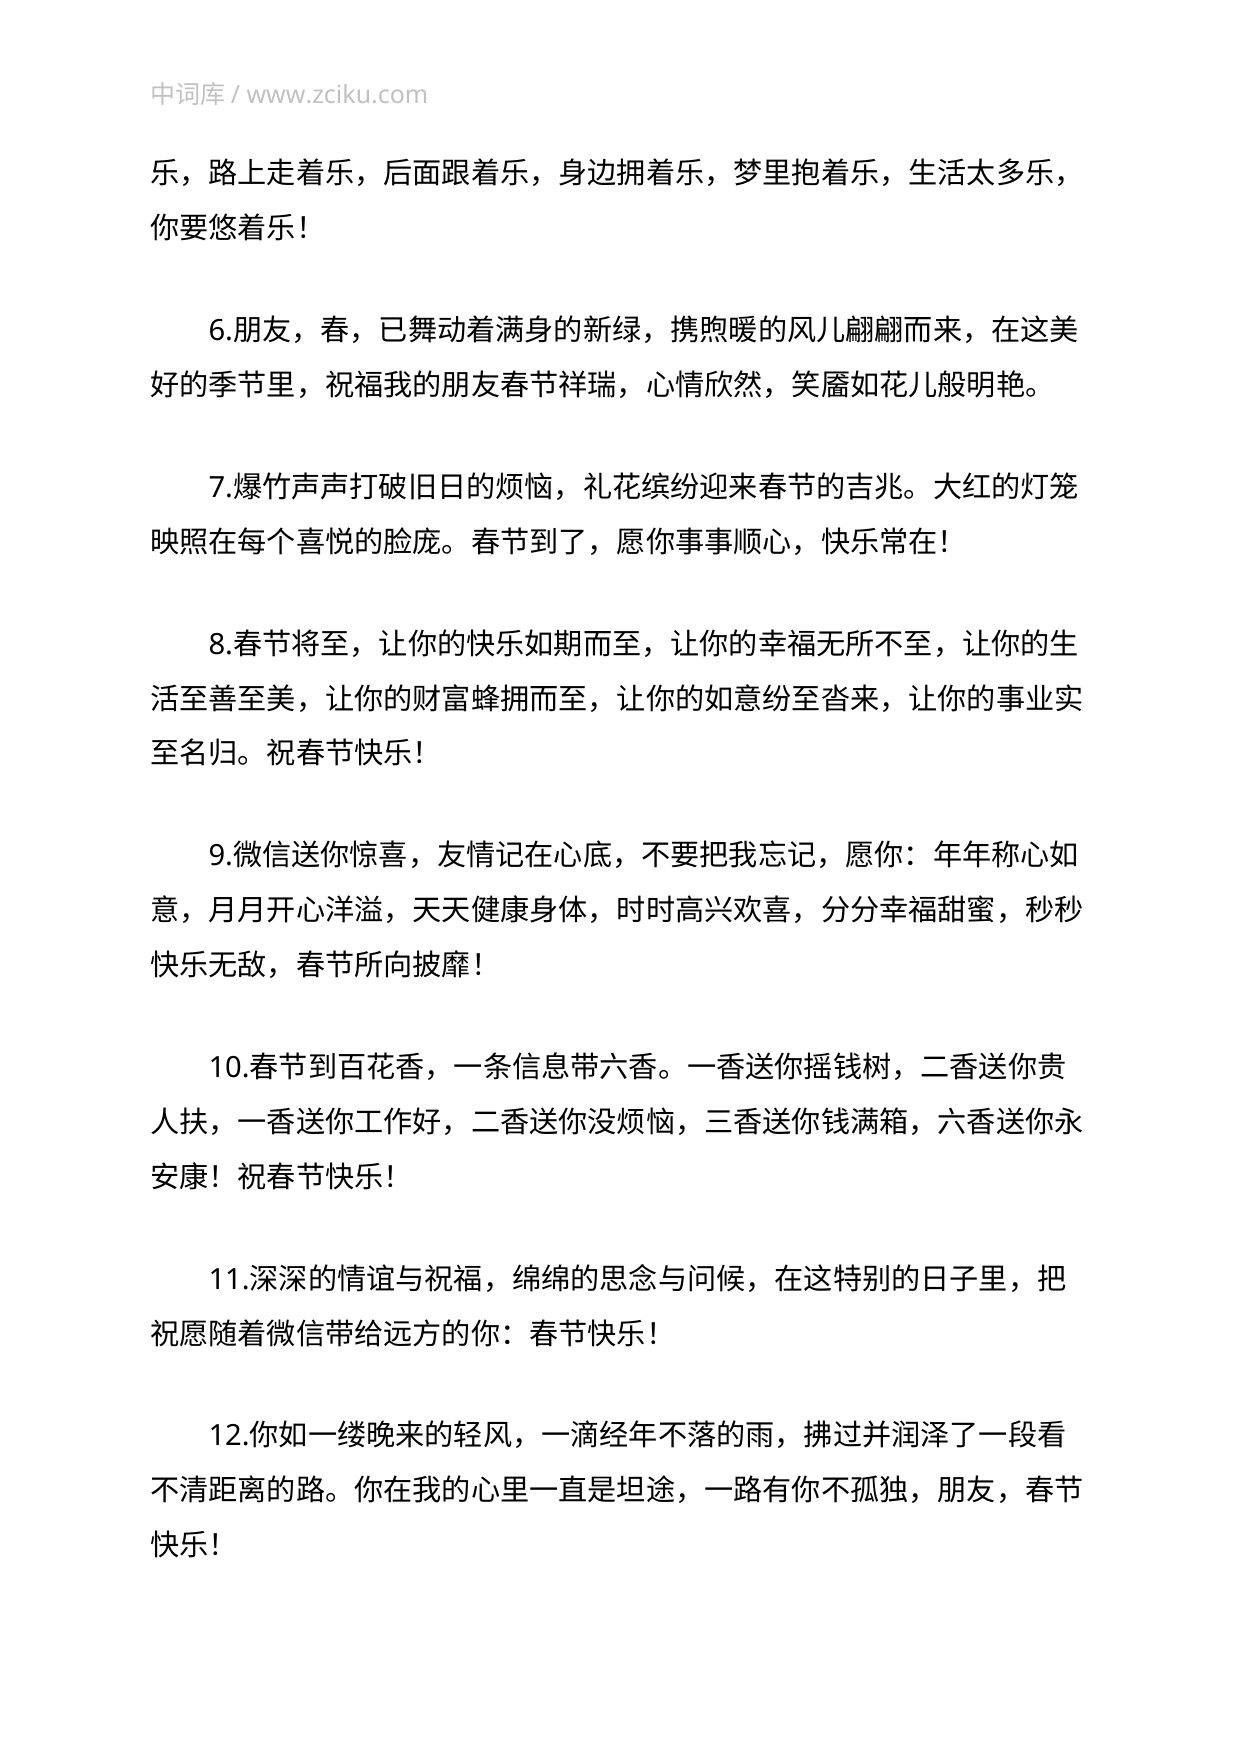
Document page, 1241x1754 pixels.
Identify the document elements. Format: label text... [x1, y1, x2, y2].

text 7.爆竹声声打破旧日的烦恼，礼花缤纷迎来春节的吉兆。大红的灯笼映照在每个喜悦的脸庞。春节到了，愿你事事顺心，快乐常在！ [150, 463, 1090, 561]
text 6.朋友，春，已舞动着满身的新绿，携煦暖的风儿翩翩而来，在这美好的季节里，祝福我的朋友春节祥瑞，心情欣然，笑靥如花儿般明艳。 [150, 307, 1090, 404]
text 12.你如一缕晚来的轻风，一滴经年不落的雨，拂过并润泽了一段看不清距离的路。你在我的心里一直是坦途，一路有你不孤独，朋友，春节快乐！ [150, 1412, 1090, 1564]
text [150, 150, 1090, 247]
text 11.深深的情谊与祝福，绵绵的思念与问候，在这特别的日子里，把祝愿随着微信带给远方的你：春节快乐！ [150, 1255, 1090, 1352]
text 8.春节将至，让你的快乐如期而至，让你的幸福无所不至，让你的生活至善至美，让你的财富蜂拥而至，让你的如意纷至沓来，让你的事业实至名归。祝春节快乐！ [150, 620, 1090, 772]
text 10.春节到百花香，一条信息带六香。一香送你摇钱树，二香送你贵人扶，一香送你工作好，二香送你没烦恼，三香送你钱满箱，六香送你永安康！祝春节快乐！ [150, 1043, 1090, 1196]
text 9.微信送你惊喜，友情记在心底，不要把我忘记，愿你：年年称心如意，月月开心洋溢，天天健康身体，时时高兴欢喜，分分幸福甜蜜，秒秒快乐无敌，春节所向披靡！ [150, 832, 1090, 984]
